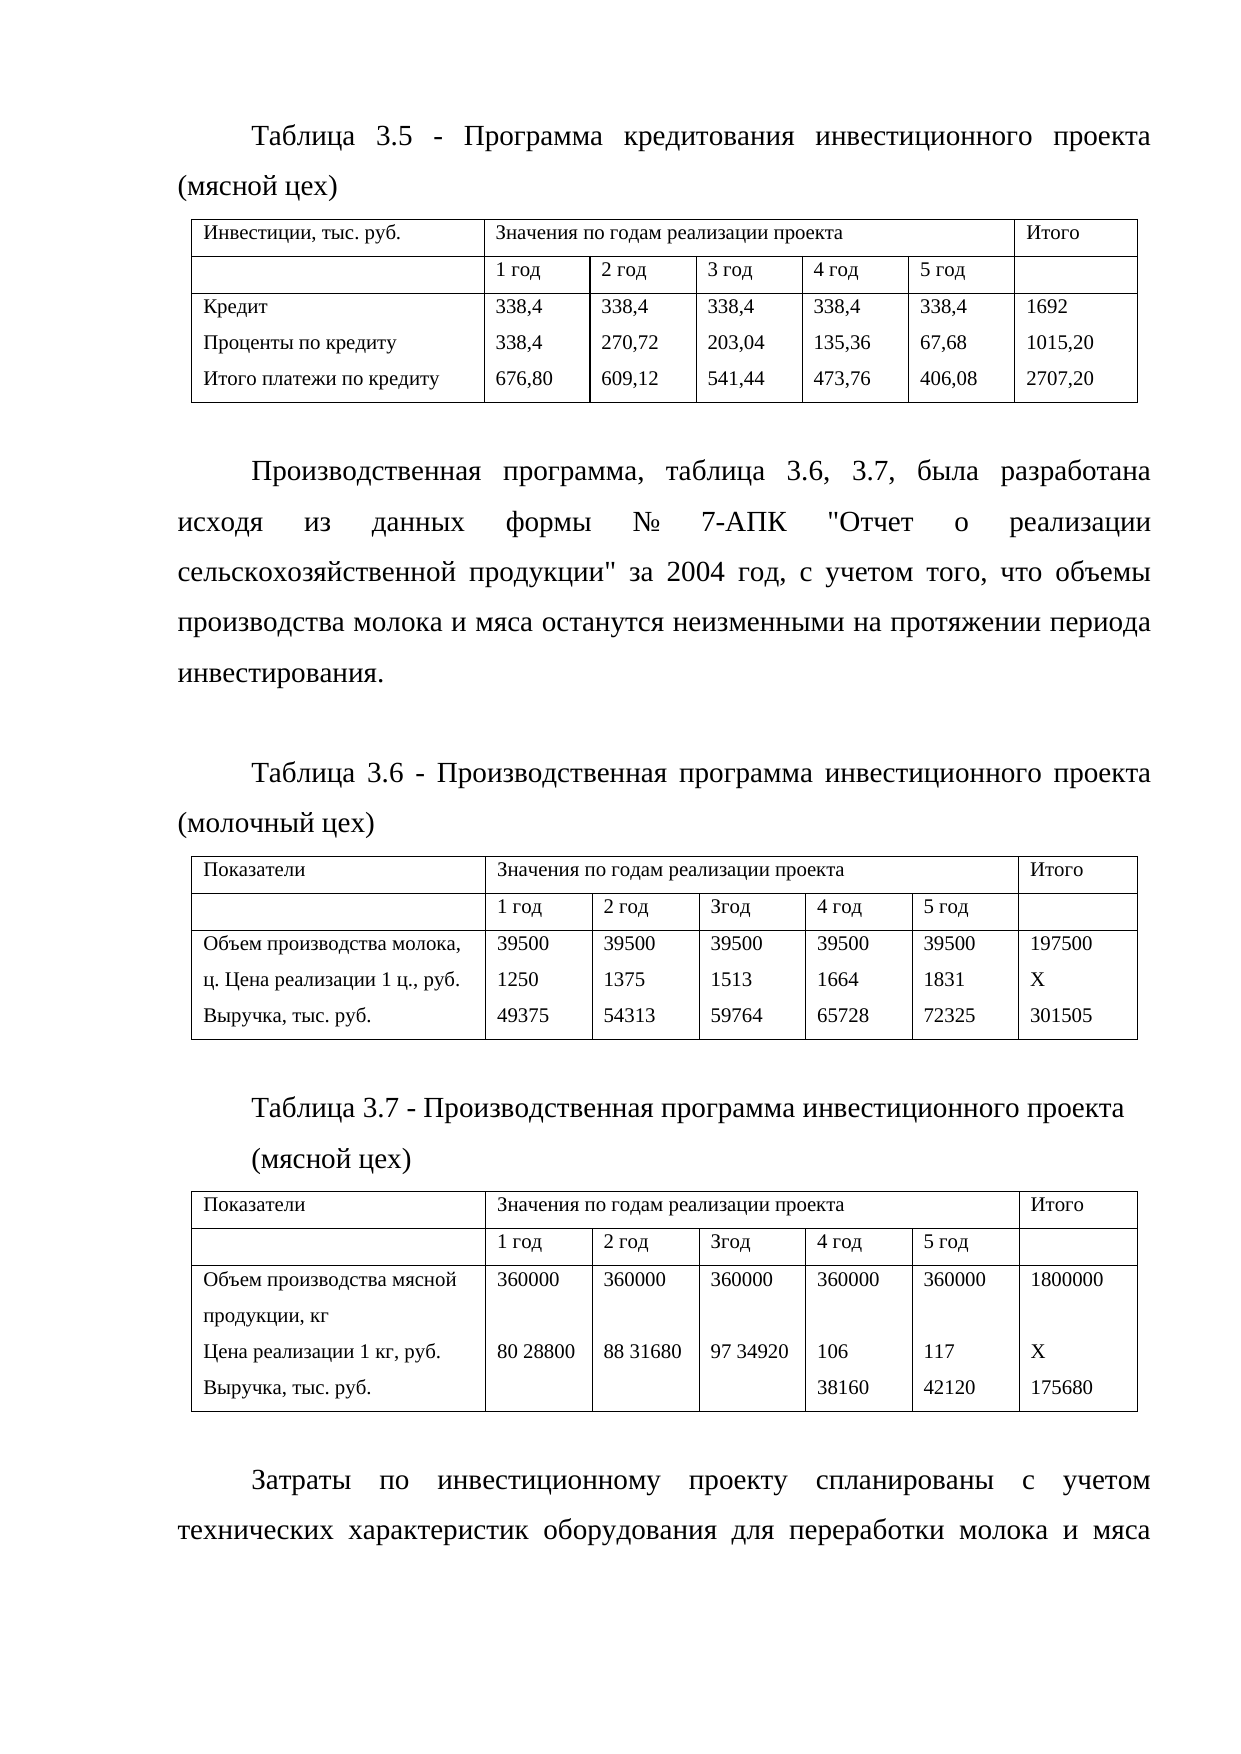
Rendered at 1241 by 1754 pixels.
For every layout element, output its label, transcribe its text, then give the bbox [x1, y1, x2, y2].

table_cell 2 год [591, 257, 696, 293]
table_cell 5 год [913, 894, 1018, 930]
table_cell 338,4 338,4 676,80 [485, 294, 589, 402]
table_header Показатели [192, 857, 485, 893]
table_cell 39500 1831 72325 [913, 931, 1018, 1039]
table_cell 360000 117 42120 [913, 1266, 1019, 1411]
table_cell 5 год [913, 1229, 1019, 1265]
table_cell 338,4 270,72 609,12 [591, 294, 696, 402]
table_cell 338,4 67,68 406,08 [909, 294, 1014, 402]
text Таблица 3.5 - Программа кредитования инвестиционного проекта (мясной цех) [177, 118, 1152, 202]
text Производственная программа, таблица 3.6, 3.7, была разработана исходя из данных формы № 7-АПК "Отчет о реализации сельскохозяйственной продукции" за 2004 год, с учетом того, что объемы производства молока и мяса останутся неизменными на протяжении периода инвестирования. [177, 453, 1152, 688]
table_cell 39500 1375 54313 [593, 931, 699, 1039]
table_header Итого [1019, 857, 1137, 893]
table_cell 360000 80 28800 [486, 1266, 592, 1411]
table_cell [192, 894, 485, 930]
table_cell 3 год [697, 257, 802, 293]
text (мясной цех) [177, 1141, 1152, 1174]
table_cell 39500 1250 49375 [486, 931, 592, 1039]
table_header Итого [1015, 220, 1137, 256]
table_cell 338,4 203,04 541,44 [697, 294, 802, 402]
table_cell 1 год [485, 257, 589, 293]
table_header Инвестиции, тыс. руб. [192, 220, 484, 256]
table_cell [192, 1229, 485, 1265]
text Таблица 3.7 - Производственная программа инвестиционного проекта [177, 1091, 1152, 1124]
table_cell 5 год [909, 257, 1014, 293]
table_cell 39500 1513 59764 [700, 931, 805, 1039]
table_cell [1019, 894, 1137, 930]
table_cell 1800000 X 175680 [1020, 1266, 1137, 1411]
text Таблица 3.6 - Производственная программа инвестиционного проекта (молочный цех) [177, 755, 1152, 839]
table_cell Объем производства молока, ц. Цена реализации 1 ц., руб. Выручка, тыс. руб. [192, 931, 485, 1039]
table_cell Объем производства мясной продукции, кг Цена реализации 1 кг, руб. Выручка, тыс. руб. [192, 1266, 485, 1411]
table_cell 4 год [806, 894, 912, 930]
table_header Значения по годам реализации проекта [486, 857, 1018, 893]
table_cell Згод [700, 894, 805, 930]
table_cell Кредит Проценты по кредиту Итого платежи по кредиту [192, 294, 484, 402]
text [177, 1462, 1152, 1546]
table_header Показатели [192, 1192, 485, 1228]
table_cell 338,4 135,36 473,76 [803, 294, 908, 402]
table_cell 1 год [486, 894, 592, 930]
table_cell [192, 257, 484, 293]
table_cell 360000 97 34920 [700, 1266, 805, 1411]
table_cell [1015, 257, 1137, 293]
table_cell 2 год [593, 894, 699, 930]
table_cell 360000 106 38160 [806, 1266, 912, 1411]
table_cell 1 год [486, 1229, 592, 1265]
table_header Итого [1020, 1192, 1137, 1228]
table_cell Згод [700, 1229, 805, 1265]
table_cell 2 год [593, 1229, 699, 1265]
table_cell [1020, 1229, 1137, 1265]
table_cell 4 год [806, 1229, 912, 1265]
table_header Значения по годам реализации проекта [485, 220, 1014, 256]
table_cell 360000 88 31680 [593, 1266, 699, 1411]
table_cell 197500 X 301505 [1019, 931, 1137, 1039]
table_cell 39500 1664 65728 [806, 931, 912, 1039]
table_header Значения по годам реализации проекта [486, 1192, 1019, 1228]
table_cell 1692 1015,20 2707,20 [1015, 294, 1137, 402]
table_cell 4 год [803, 257, 908, 293]
